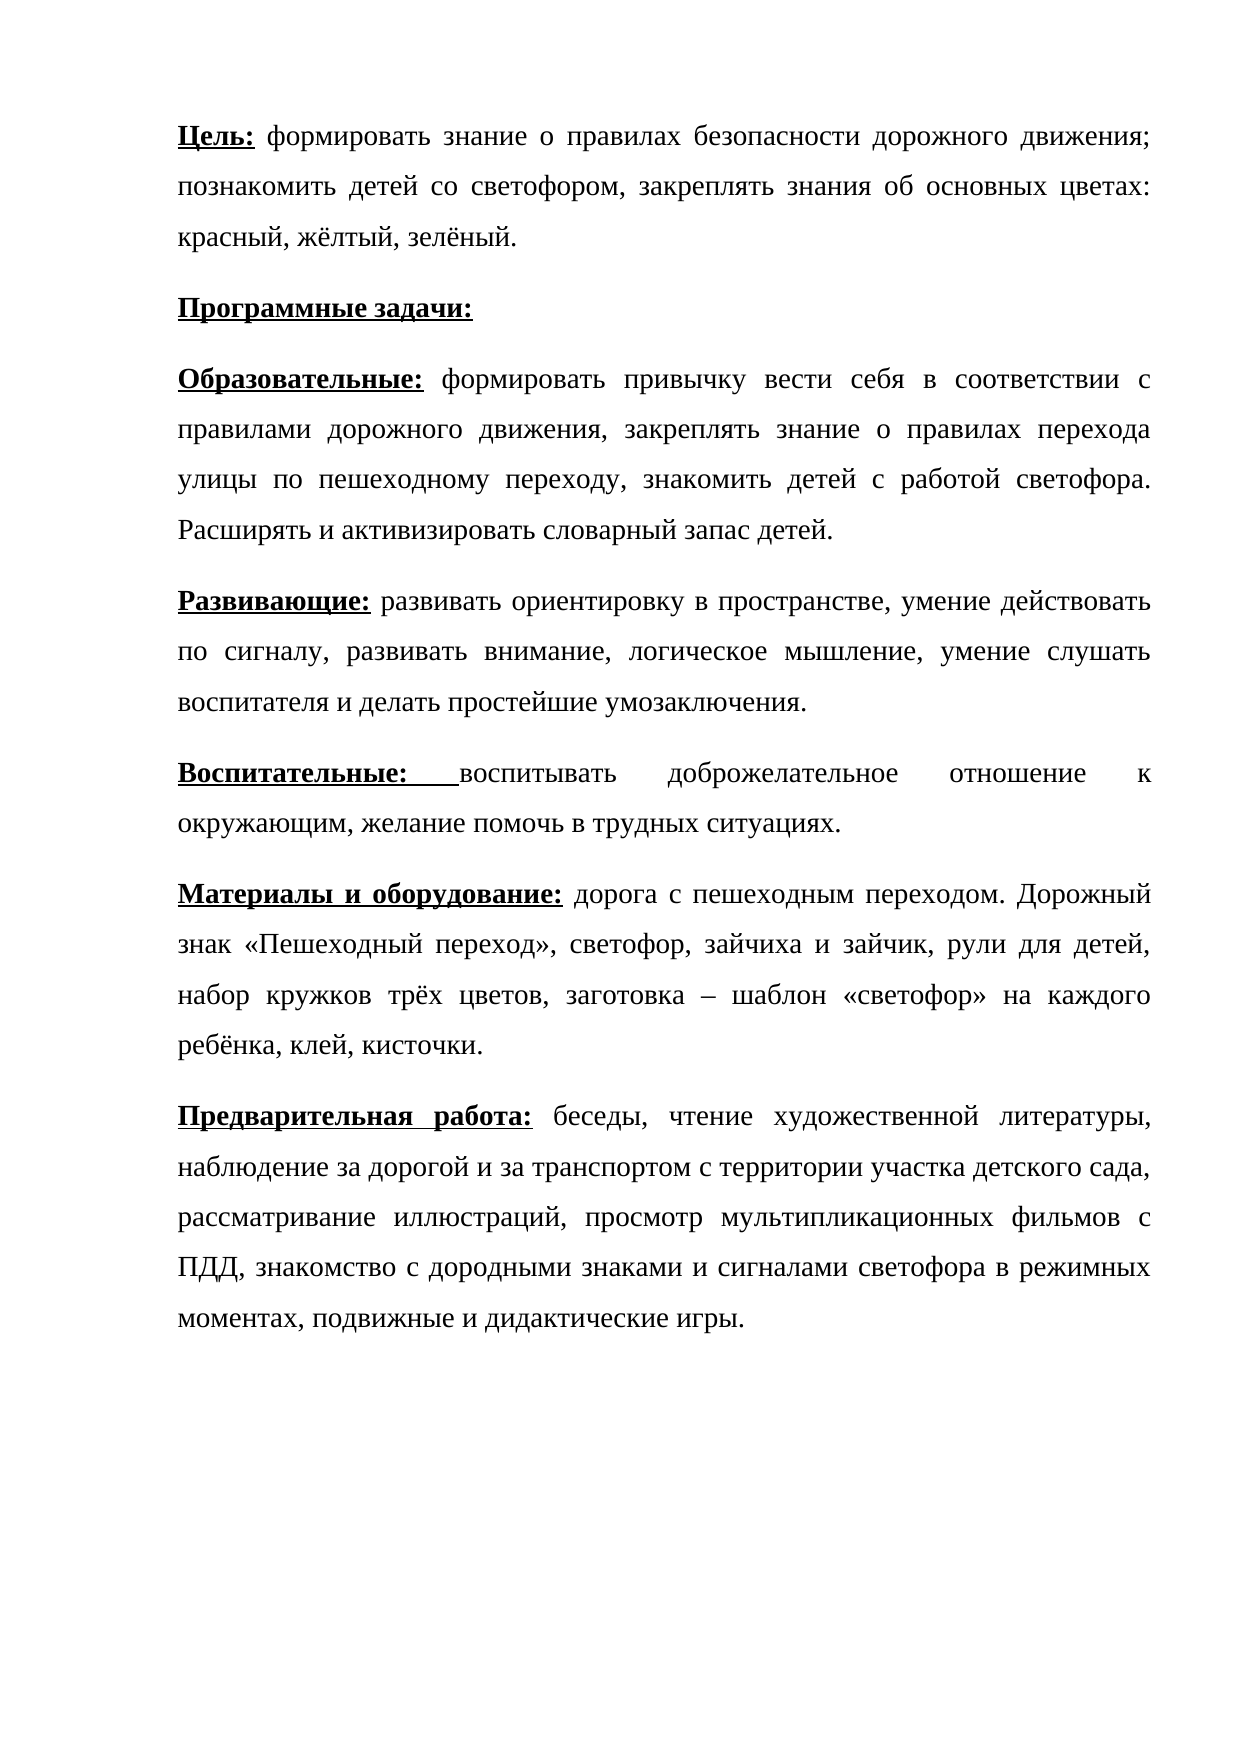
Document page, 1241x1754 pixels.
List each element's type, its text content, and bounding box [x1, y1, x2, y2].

text Программные задачи: [177, 290, 1152, 323]
text Развивающие: развивать ориентировку в пространстве, умение действовать по сигналу, развивать внимание, логическое мышление, умение слушать воспитателя и делать простейшие умозаключения. [177, 583, 1152, 717]
text Цель: формировать знание о правилах безопасности дорожного движения; познакомить детей со светофором, закреплять знания об основных цветах: красный, жёлтый, зелёный. [177, 118, 1152, 252]
text Образовательные: формировать привычку вести себя в соответствии с правилами дорожного движения, закреплять знание о правилах перехода улицы по пешеходному переходу, знакомить детей с работой светофора. Расширять и активизировать словарный запас детей. [177, 361, 1152, 546]
text Воспитательные: воспитывать доброжелательное отношение к окружающим, желание помочь в трудных ситуациях. [177, 755, 1152, 839]
text Материалы и оборудование: дорога с пешеходным переходом. Дорожный знак «Пешеходный переход», светофор, зайчиха и зайчик, рули для детей, набор кружков трёх цветов, заготовка – шаблон «светофор» на каждого ребёнка, клей, кисточки. [177, 876, 1152, 1061]
text Предварительная работа: беседы, чтение художественной литературы, наблюдение за дорогой и за транспортом с территории участка детского сада, рассматривание иллюстраций, просмотр мультипликационных фильмов с ПДД, знакомство с дородными знаками и сигналами светофора в режимных моментах, подвижные и дидактические игры. [177, 1098, 1152, 1333]
